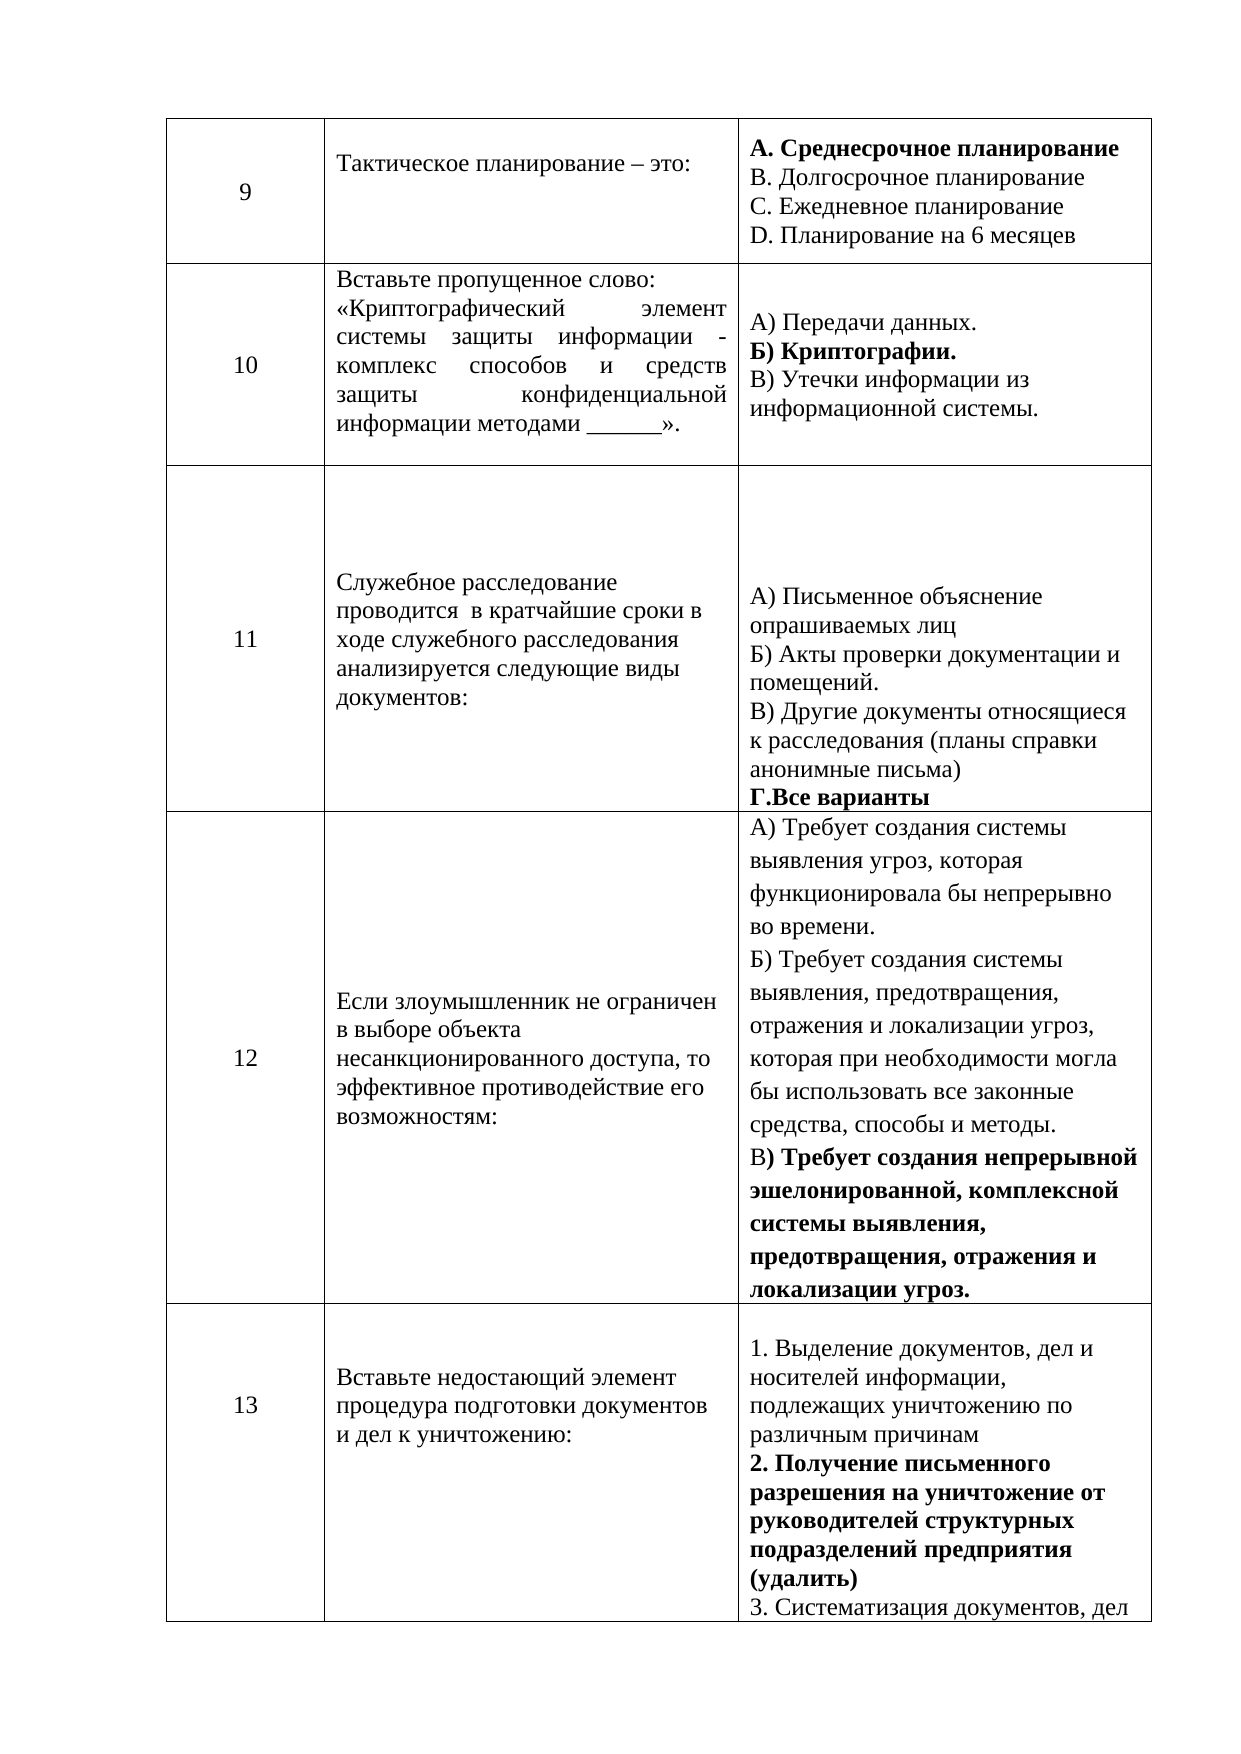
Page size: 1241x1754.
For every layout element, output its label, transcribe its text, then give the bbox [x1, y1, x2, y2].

table_cell Тактическое планирование – это: [325, 119, 738, 263]
table_cell Вставьте пропущенное слово: «Криптографический элемент системы защиты информации - комплекс способов и средств защиты конфиденциальной информации методами ______». [325, 264, 738, 465]
table_cell 12 [167, 812, 324, 1303]
table_cell Если злоумышленник не ограничен в выборе объекта несанкционированного доступа, то эффективное противодействие его возможностям: [325, 812, 738, 1303]
table_cell 9 [167, 119, 324, 263]
table_cell Служебное расследование проводится в кратчайшие сроки в ходе служебного расследования анализируется следующие виды документов: [325, 466, 738, 811]
table_cell 10 [167, 264, 324, 465]
table_cell 13 [167, 1304, 324, 1621]
table_cell А) Передачи данных. Б) Криптографии. В) Утечки информации из информационной системы. [739, 264, 1151, 465]
table_cell А) Письменное объяснение опрашиваемых лиц Б) Акты проверки документации и помещений. В) Другие документы относящиеся к расследования (планы справки анонимные письма) Г.Все варианты [739, 466, 1151, 811]
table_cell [739, 1304, 1151, 1621]
table_cell A. Среднесрочное планирование B. Долгосрочное планирование C. Ежедневное планирование D. Планирование на 6 месяцев [739, 119, 1151, 263]
table_cell 11 [167, 466, 324, 811]
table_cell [325, 1304, 738, 1621]
table_cell А) Требует создания системы выявления угроз, которая функционировала бы непрерывно во времени. Б) Требует создания системы выявления, предотвращения, отражения и локализации угроз, которая при необходимости могла бы использовать все законные средства, способы и методы. В) Требует создания непрерывной эшелонированной, комплексной системы выявления, предотвращения, отражения и локализации угроз. [739, 812, 1151, 1303]
